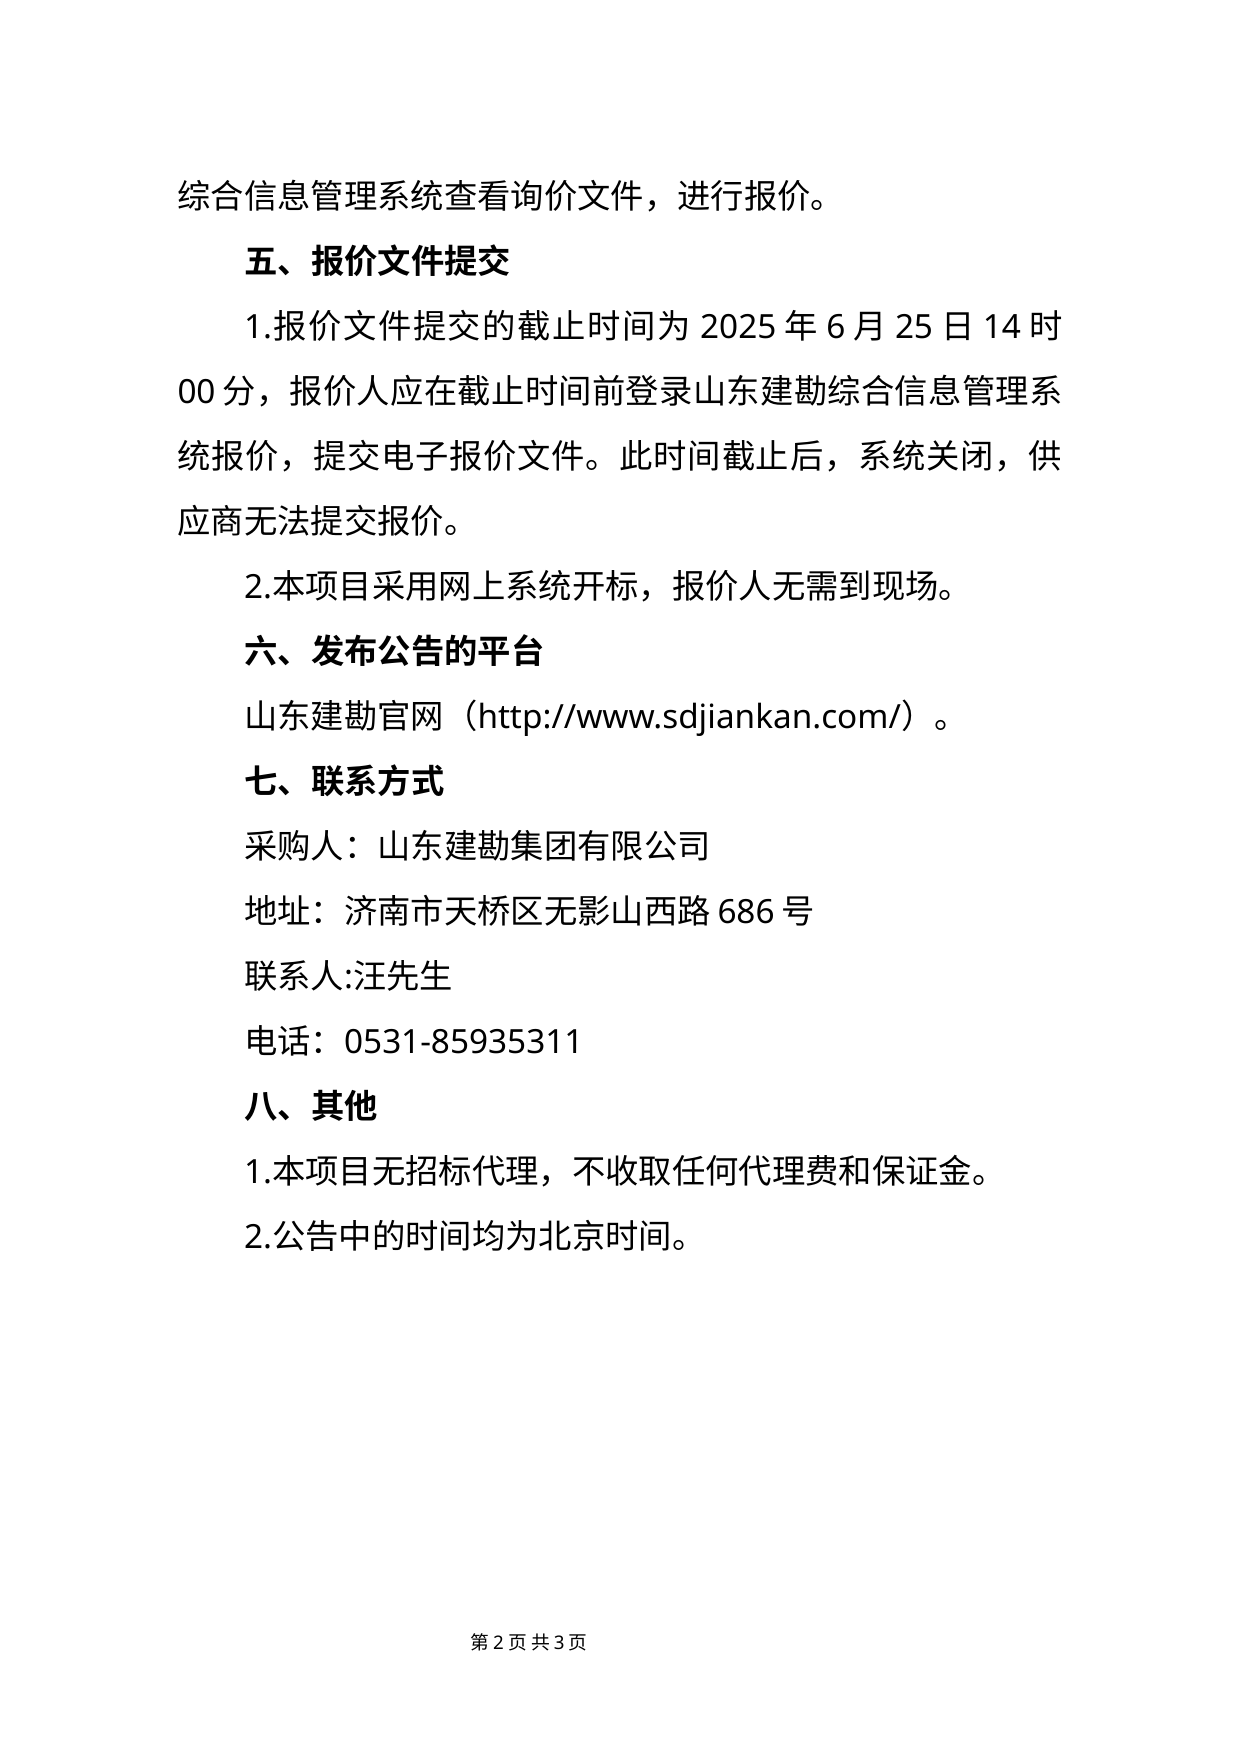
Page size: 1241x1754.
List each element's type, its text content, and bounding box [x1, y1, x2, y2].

text 2.公告中的时间均为北京时间。 [177, 1202, 1063, 1267]
text 电话：0531-85935311 [177, 1007, 1063, 1072]
text 八、其他 [177, 1072, 1063, 1137]
text 五、报价文件提交 [177, 227, 1063, 292]
text 1.报价文件提交的截止时间为2025年6月25日14时00分，报价人应在截止时间前登录山东建勘综合信息管理系统报价，提交电子报价文件。此时间截止后，系统关闭，供应商无法提交报价。 [177, 292, 1063, 552]
text 六、发布公告的平台 [177, 617, 1063, 682]
text 1.本项目无招标代理，不收取任何代理费和保证金。 [177, 1137, 1063, 1202]
text 山东建勘官网（http://www.sdjiankan.com/）。 [177, 682, 1063, 747]
text 地址：济南市天桥区无影山西路686号 [177, 877, 1063, 942]
text 联系人:汪先生 [177, 942, 1063, 1007]
text 2.本项目采用网上系统开标，报价人无需到现场。 [177, 552, 1063, 617]
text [177, 162, 1063, 227]
text 采购人：山东建勘集团有限公司 [177, 812, 1063, 877]
text 七、联系方式 [177, 747, 1063, 812]
